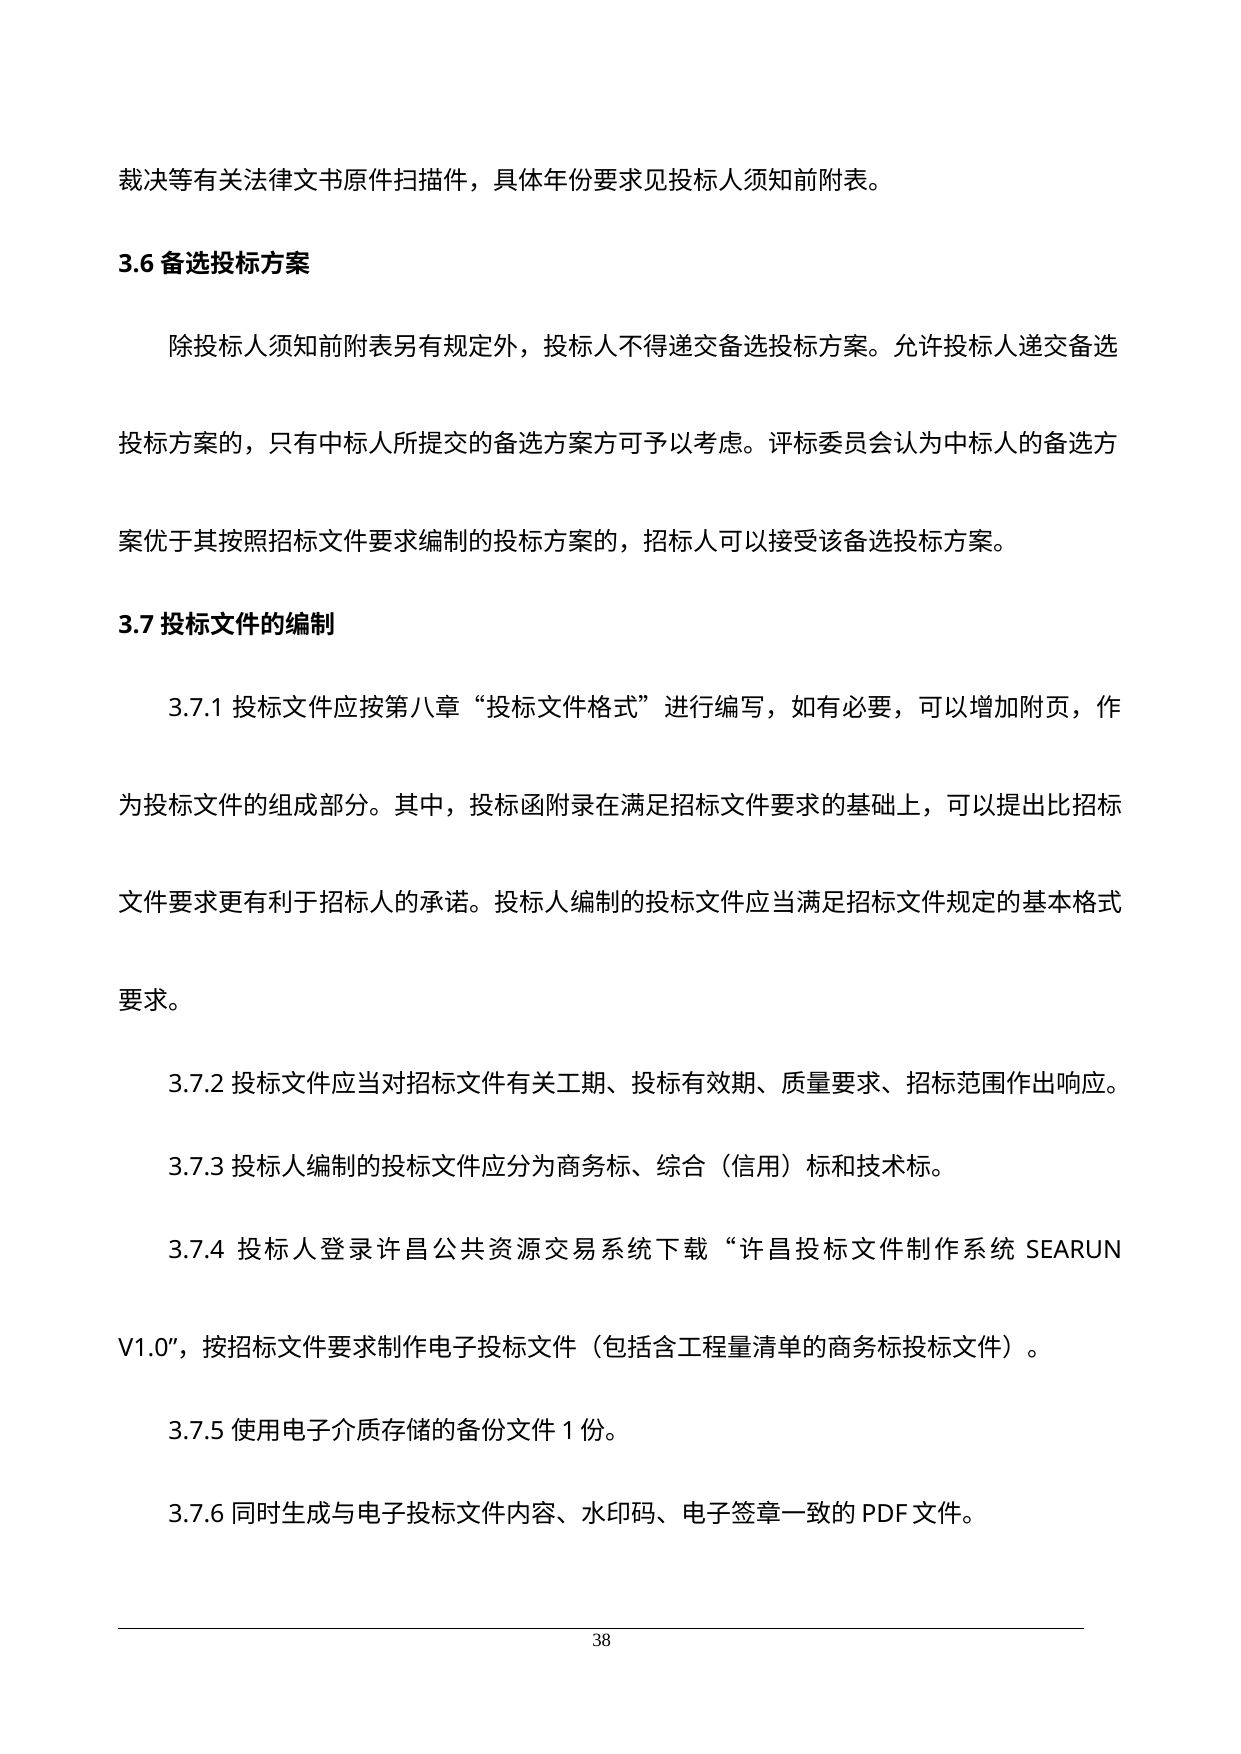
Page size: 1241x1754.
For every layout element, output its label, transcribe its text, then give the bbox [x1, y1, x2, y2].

text 3.7.3 投标人编制的投标文件应分为商务标、综合（信用）标和技术标。 [118, 1132, 1122, 1197]
text 除投标人须知前附表另有规定外，投标人不得递交备选投标方案。允许投标人递交备选投标方案的，只有中标人所提交的备选方案方可予以考虑。评标委员会认为中标人的备选方案优于其按照招标文件要求编制的投标方案的，招标人可以接受该备选投标方案。 [118, 312, 1122, 572]
text 3.7.4 投标人登录许昌公共资源交易系统下载“许昌投标文件制作系统SEARUN V1.0”，按招标文件要求制作电子投标文件（包括含工程量清单的商务标投标文件）。 [118, 1215, 1122, 1378]
text 3.7 投标文件的编制 [118, 590, 1122, 655]
text 3.6 备选投标方案 [118, 229, 1122, 294]
text 3.7.6 同时生成与电子投标文件内容、水印码、电子签章一致的PDF文件。 [118, 1479, 1122, 1544]
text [118, 146, 1122, 211]
text 3.7.1 投标文件应按第八章“投标文件格式”进行编写，如有必要，可以增加附页，作为投标文件的组成部分。其中，投标函附录在满足招标文件要求的基础上，可以提出比招标文件要求更有利于招标人的承诺。投标人编制的投标文件应当满足招标文件规定的基本格式要求。 [118, 673, 1122, 1031]
text 3.7.5 使用电子介质存储的备份文件1份。 [118, 1396, 1122, 1461]
text 3.7.2 投标文件应当对招标文件有关工期、投标有效期、质量要求、招标范围作出响应。 [118, 1049, 1122, 1114]
